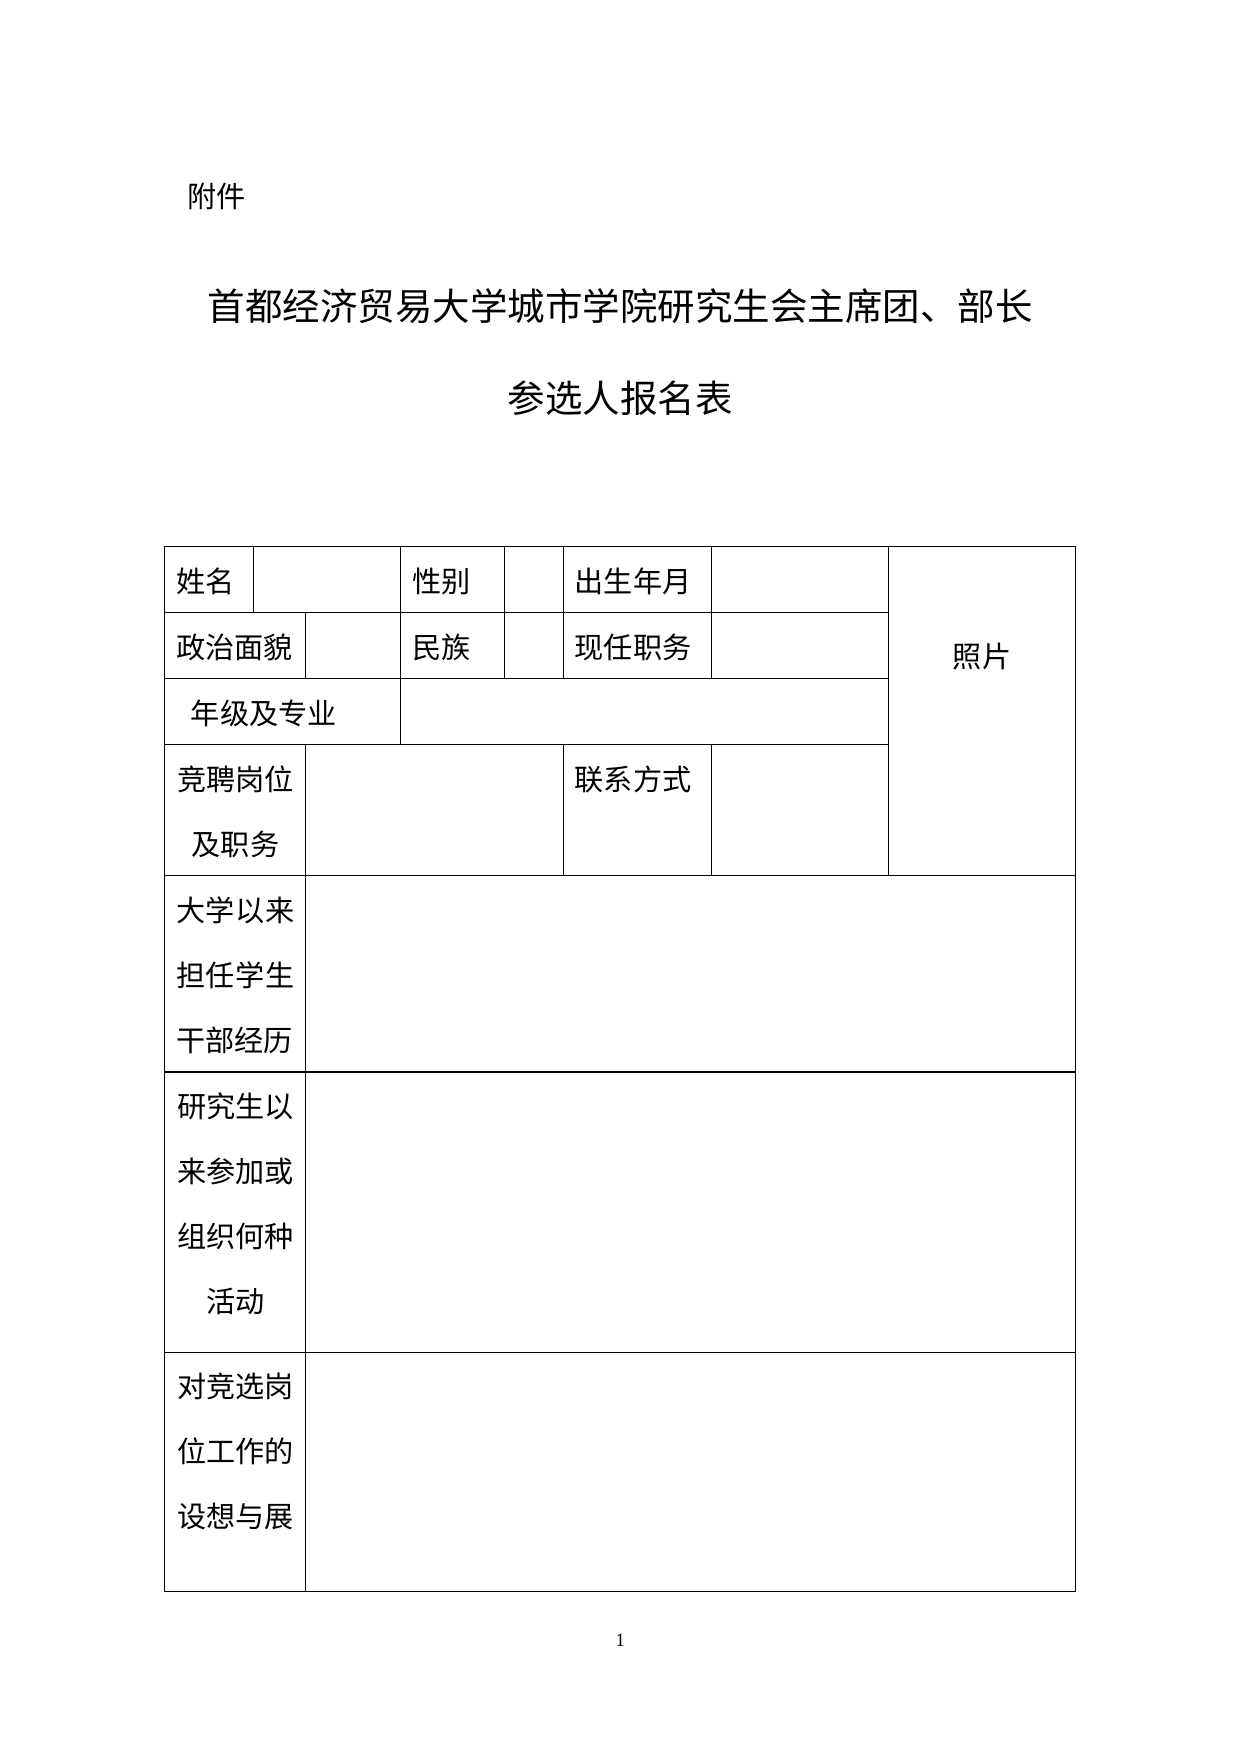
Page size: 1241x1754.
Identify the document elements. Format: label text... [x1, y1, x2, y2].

table_header 出生年月 [564, 547, 711, 612]
table_cell 大学以来担任学生干部经历 [165, 876, 305, 1071]
table_header 性别 [401, 547, 504, 612]
table_cell 联系方式 [564, 745, 711, 875]
table_header [505, 547, 563, 612]
table_header [254, 547, 400, 612]
table_cell [306, 613, 400, 678]
table_cell [306, 1073, 1075, 1352]
table_cell 政治面貌 [165, 613, 305, 678]
table_cell 民族 [401, 613, 504, 678]
table_cell [712, 613, 888, 678]
table_cell 对竞选岗位工作的设想与展望 [165, 1353, 305, 1591]
text 参选人报名表 [187, 364, 1053, 429]
table_cell [306, 876, 1075, 1071]
table_header 姓名 [165, 547, 253, 612]
table_cell [306, 745, 563, 875]
table_cell 研究生以来参加或组织何种活动 [165, 1073, 305, 1352]
table_cell 年级及专业 [165, 679, 400, 744]
text 首都经济贸易大学城市学院研究生会主席团、部长 [187, 272, 1053, 337]
table_cell [306, 1353, 1075, 1591]
text 附件 [187, 162, 1053, 227]
table_header [712, 547, 888, 612]
table_header 照片 [889, 547, 1075, 875]
table_cell 现任职务 [564, 613, 711, 678]
table_cell 竞聘岗位及职务 [165, 745, 305, 875]
table_cell [505, 613, 563, 678]
table_cell [712, 745, 888, 875]
table_cell [401, 679, 888, 744]
